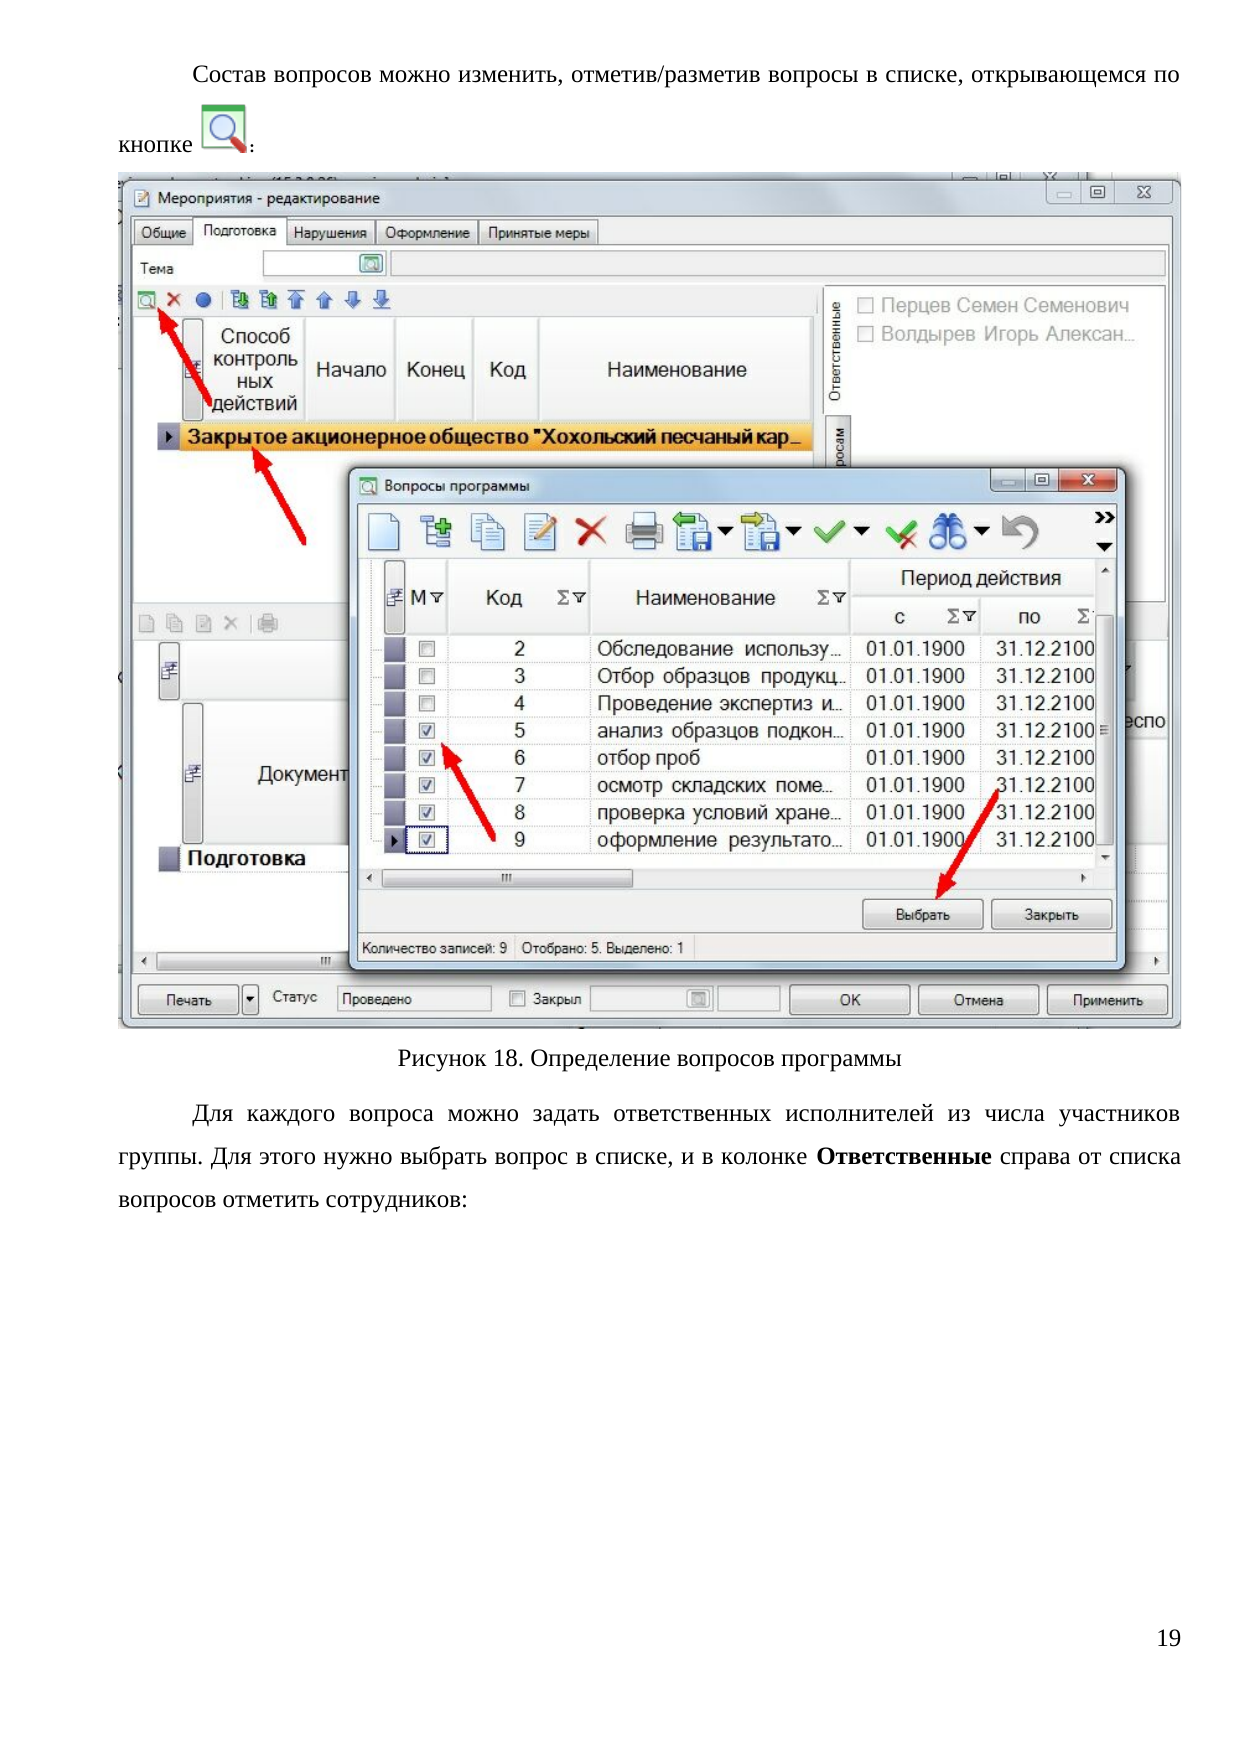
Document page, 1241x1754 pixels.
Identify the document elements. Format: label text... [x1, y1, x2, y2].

text Состав вопросов можно изменить, отметив/разметив вопросы в списке, открывающемся по кнопке : [118, 59, 1181, 158]
text Рисунок 18. Определение вопросов программы [118, 1043, 1181, 1071]
text Для каждого вопроса можно задать ответственных исполнителей из числа участников группы. Для этого нужно выбрать вопрос в списке, и в колонке Ответственные справа от списка вопросов отметить сотрудников: [118, 1098, 1181, 1213]
picture [199, 102, 249, 153]
picture [118, 172, 1182, 1029]
